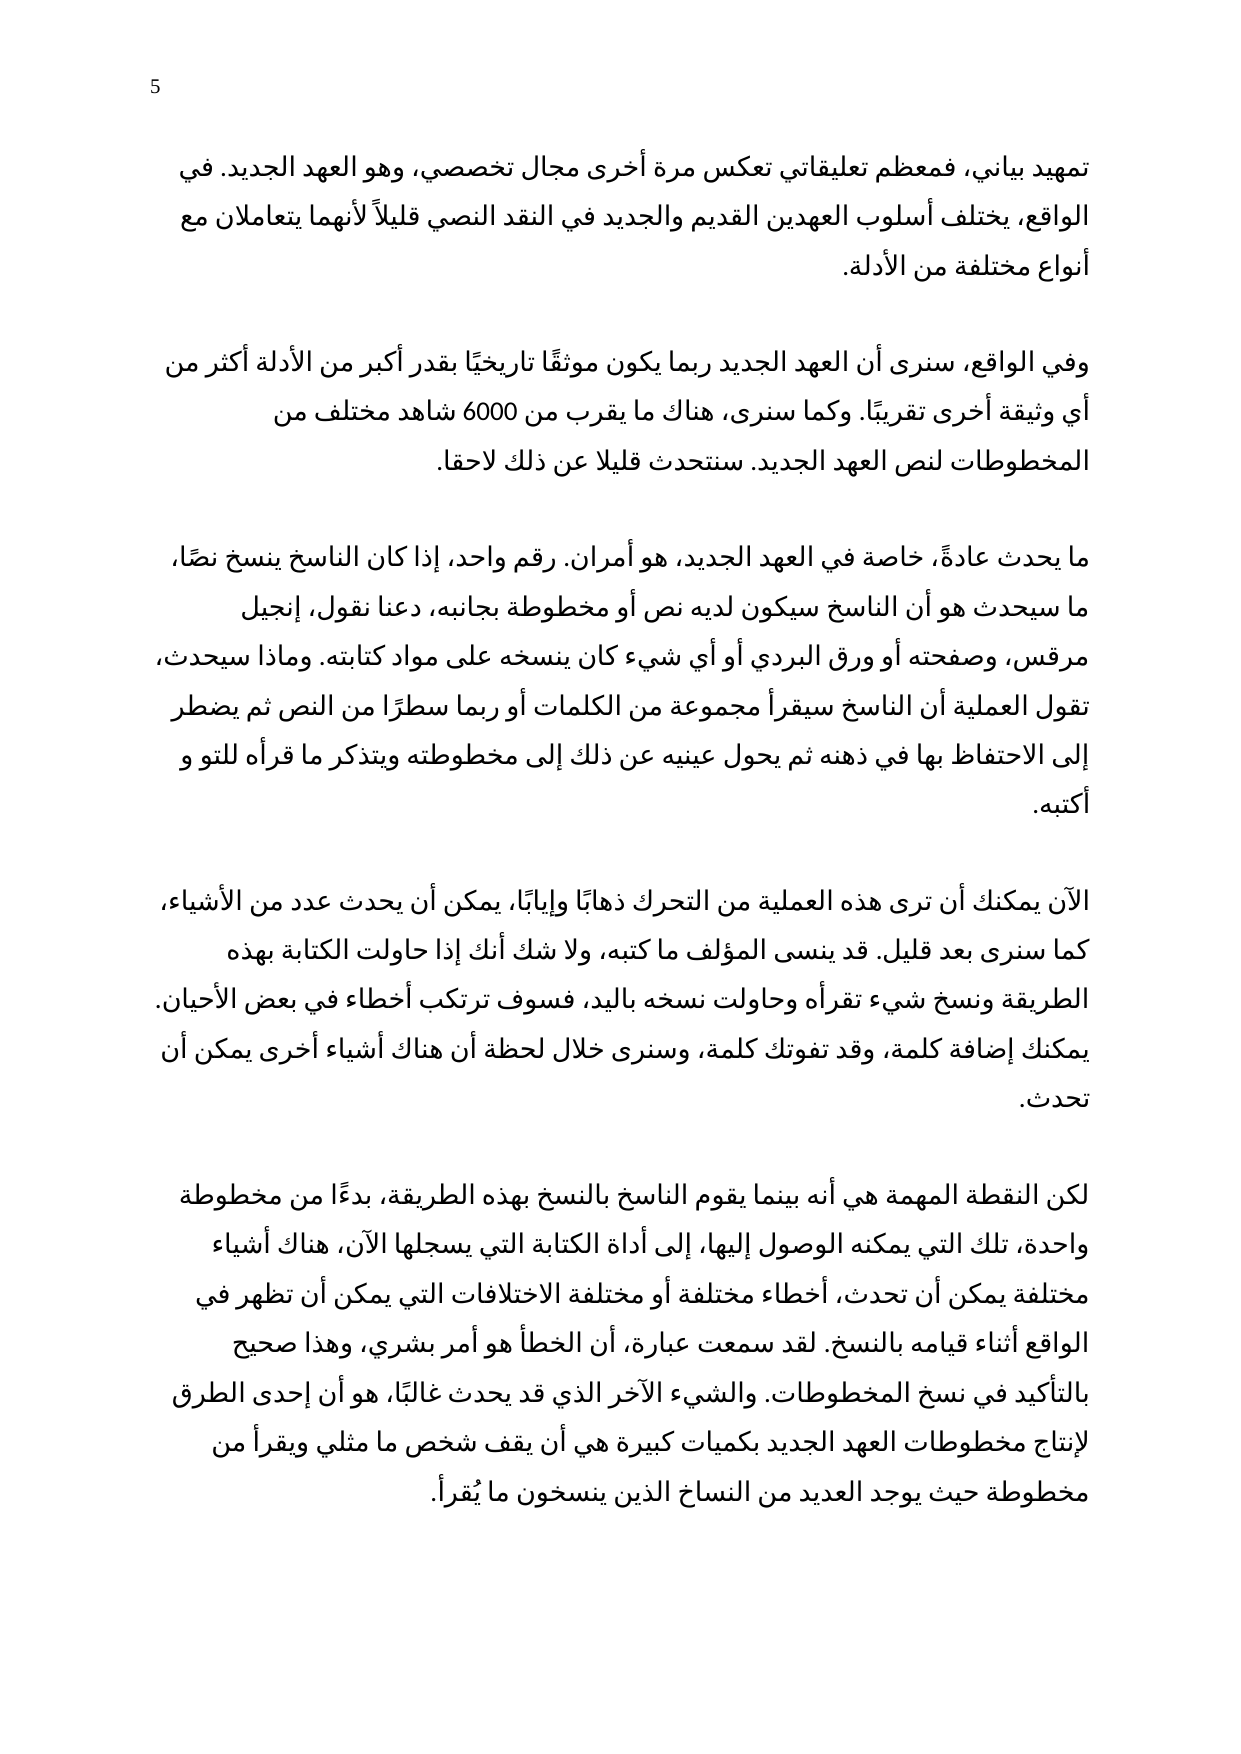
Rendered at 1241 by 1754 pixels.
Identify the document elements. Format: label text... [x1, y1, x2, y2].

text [150, 150, 1090, 282]
text لكن النقطة المهمة هي أنه بينما يقوم الناسخ بالنسخ بهذه الطريقة، بدءًا من مخطوطة واحدة، تلك التي يمكنه الوصول إليها، إلى أداة الكتابة التي يسجلها الآن، هناك أشياء مختلفة يمكن أن تحدث، أخطاء مختلفة أو مختلفة الاختلافات التي يمكن أن تظهر في الواقع أثناء قيامه بالنسخ. لقد سمعت عبارة، أن الخطأ هو أمر بشري، وهذا صحيح بالتأكيد في نسخ المخطوطات. والشيء الآخر الذي قد يحدث غالبًا، هو أن إحدى الطرق لإنتاج مخطوطات العهد الجديد بكميات كبيرة هي أن يقف شخص ما مثلي ويقرأ من مخطوطة حيث يوجد العديد من النساخ الذين ينسخون ما يُقرأ. [150, 1178, 1090, 1508]
text وفي الواقع، سنرى أن العهد الجديد ربما يكون موثقًا تاريخيًا بقدر أكبر من الأدلة أكثر من أي وثيقة أخرى تقريبًا. وكما سنرى، هناك ما يقرب من 6000 شاهد مختلف من المخطوطات لنص العهد الجديد. سنتحدث قليلا عن ذلك لاحقا. [150, 345, 1090, 477]
text الآن يمكنك أن ترى هذه العملية من التحرك ذهابًا وإيابًا، يمكن أن يحدث عدد من الأشياء، كما سنرى بعد قليل. قد ينسى المؤلف ما كتبه، ولا شك أنك إذا حاولت الكتابة بهذه الطريقة ونسخ شيء تقرأه وحاولت نسخه باليد، فسوف ترتكب أخطاء في بعض الأحيان. يمكنك إضافة كلمة، وقد تفوتك كلمة، وسنرى خلال لحظة أن هناك أشياء أخرى يمكن أن تحدث. [150, 884, 1090, 1115]
text ما يحدث عادةً، خاصة في العهد الجديد، هو أمران. رقم واحد، إذا كان الناسخ ينسخ نصًا، ما سيحدث هو أن الناسخ سيكون لديه نص أو مخطوطة بجانبه، دعنا نقول، إنجيل مرقس، وصفحته أو ورق البردي أو أي شيء كان ينسخه على مواد كتابته. وماذا سيحدث، تقول العملية أن الناسخ سيقرأ مجموعة من الكلمات أو ربما سطرًا من النص ثم يضطر إلى الاحتفاظ بها في ذهنه ثم يحول عينيه عن ذلك إلى مخطوطته ويتذكر ما قرأه للتو و أكتبه. [150, 540, 1090, 821]
